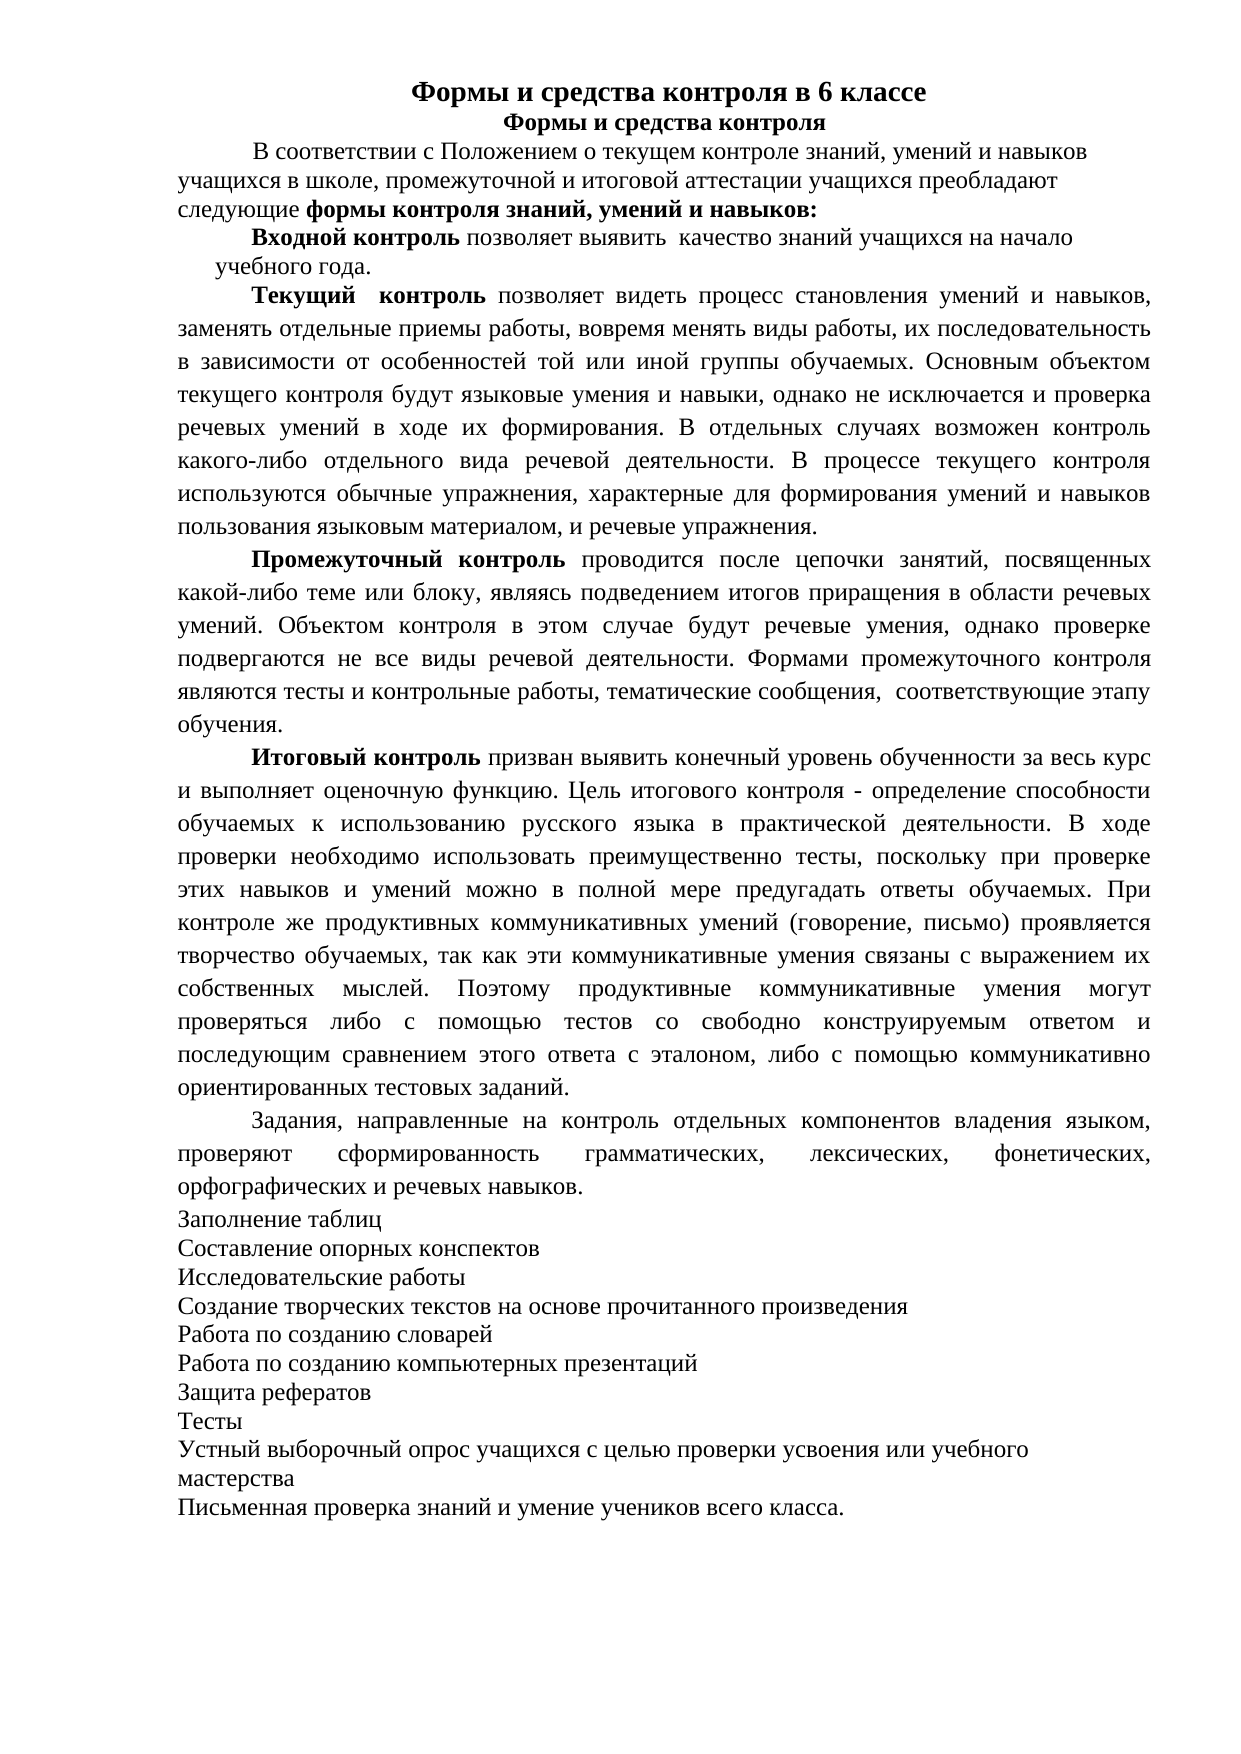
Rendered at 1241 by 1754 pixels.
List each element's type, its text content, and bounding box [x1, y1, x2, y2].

text Промежуточный контроль проводится после цепочки занятий, посвященных какой-либо теме или блоку, являясь подведением итогов приращения в области речевых умений. Объектом контроля в этом случае будут речевые умения, однако проверке подвергаются не все виды речевой деятельности. Формами промежуточного контроля являются тесты и контрольные работы, тематические сообщения, соответствующие этапу обучения. [177, 544, 1152, 738]
text Письменная проверка знаний и умение учеников всего класса. [177, 1492, 1152, 1521]
text Составление опорных конспектов [177, 1233, 1152, 1262]
text Тесты [177, 1406, 1152, 1434]
text Входной контроль позволяет выявить качество знаний учащихся на начало учебного года. [215, 222, 1152, 280]
text Исследовательские работы [177, 1262, 1152, 1291]
text В соответствии с Положением о текущем контроле знаний, умений и навыков учащихся в школе, промежуточной и итоговой аттестации учащихся преобладают следующие формы контроля знаний, умений и навыков: [177, 136, 1118, 222]
text Создание творческих текстов на основе прочитанного произведения [177, 1291, 1152, 1319]
text Задания, направленные на контроль отдельных компонентов владения языком, проверяют сформированность грамматических, лексических, фонетических, орфографических и речевых навыков. [177, 1105, 1152, 1200]
text Заполнение таблиц [177, 1204, 1152, 1233]
text Работа по созданию компьютерных презентаций [177, 1348, 1152, 1377]
text Формы и средства контроля [177, 107, 1152, 136]
text Работа по созданию словарей [177, 1319, 1152, 1348]
text Итоговый контроль призван выявить конечный уровень обученности за весь курс и выполняет оценочную функцию. Цель итогового контроля - определение способности обучаемых к использованию русского языка в практической деятельности. В ходе проверки необходимо использовать преимущественно тесты, поскольку при проверке этих навыков и умений можно в полной мере предугадать ответы обучаемых. При контроле же продуктивных коммуникативных умений (говорение, письмо) проявляется творчество обучаемых, так как эти коммуникативные умения связаны с выражением их собственных мыслей. Поэтому продуктивные коммуникативные умения могут проверяться либо с помощью тестов со свободно конструируемым ответом и последующим сравнением этого ответа с эталоном, либо с помощью коммуникативно ориентированных тестовых заданий. [177, 742, 1152, 1101]
text Устный выборочный опрос учащихся с целью проверки усвоения или учебного мастерства [177, 1434, 1152, 1492]
text Защита рефератов [177, 1377, 1152, 1406]
text Формы и средства контроля в 6 классе [133, 74, 1150, 107]
text Текущий контроль позволяет видеть процесс становления умений и навыков, заменять отдельные приемы работы, вовремя менять виды работы, их последовательность в зависимости от особенностей той или иной группы обучаемых. Основным объектом текущего контроля будут языковые умения и навыки, однако не исключается и проверка речевых умений в ходе их формирования. В отдельных случаях возможен контроль какого-либо отдельного вида речевой деятельности. В процессе текущего контроля используются обычные упражнения, характерные для формирования умений и навыков пользования языковым материалом, и речевые упражнения. [177, 280, 1152, 540]
